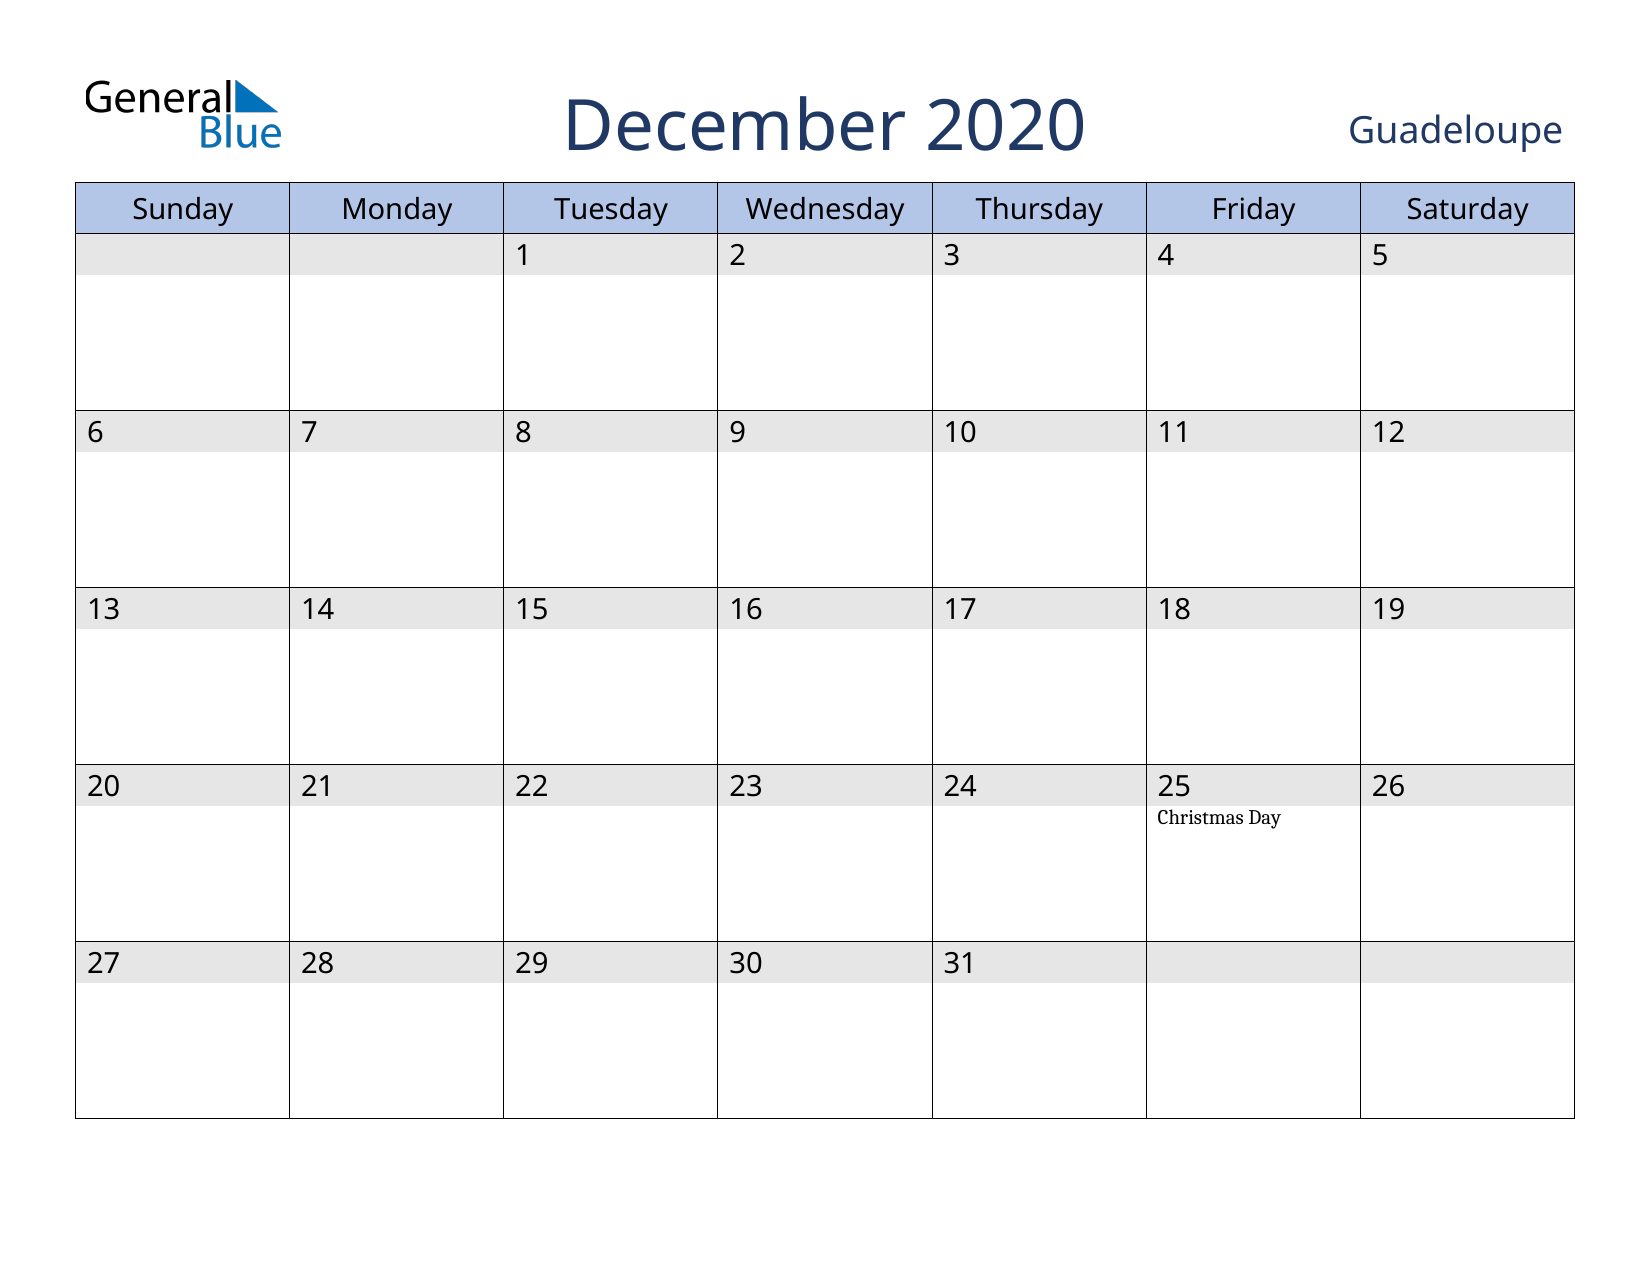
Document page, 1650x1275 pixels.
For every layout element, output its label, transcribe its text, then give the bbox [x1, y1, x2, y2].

table_cell [1147, 452, 1360, 587]
table_cell [933, 983, 1146, 1118]
table_cell [76, 275, 289, 410]
table_cell [718, 806, 932, 941]
table_cell 22 [504, 765, 717, 806]
picture [86, 80, 281, 148]
table_cell [718, 629, 932, 764]
table_cell [290, 234, 503, 275]
table_cell 4 [1147, 234, 1360, 275]
table_cell 31 [933, 942, 1146, 983]
table_cell Tuesday [504, 183, 717, 233]
table_cell [76, 983, 289, 1118]
table_cell 2 [718, 234, 932, 275]
table_cell [718, 452, 932, 587]
table_cell [1147, 275, 1360, 410]
table_cell 28 [290, 942, 503, 983]
table_cell 6 [76, 411, 289, 452]
table_cell 18 [1147, 588, 1360, 629]
table_cell [933, 275, 1146, 410]
table_cell [1147, 629, 1360, 764]
table_cell 26 [1361, 765, 1574, 806]
table_cell 15 [504, 588, 717, 629]
table_cell 24 [933, 765, 1146, 806]
table_cell [1147, 983, 1360, 1118]
table_cell [290, 806, 503, 941]
table_cell [933, 629, 1146, 764]
table_cell [1361, 452, 1574, 587]
table_cell [76, 452, 289, 587]
table_cell [718, 275, 932, 410]
table_cell 30 [718, 942, 932, 983]
table_cell 16 [718, 588, 932, 629]
table_cell 3 [933, 234, 1146, 275]
table_cell 25 [1147, 765, 1360, 806]
table_cell Monday [290, 183, 503, 233]
table_cell [1147, 942, 1360, 983]
table_cell [1361, 983, 1574, 1118]
table_cell 14 [290, 588, 503, 629]
table_header [76, 75, 503, 182]
table_cell 1 [504, 234, 717, 275]
table_cell 13 [76, 588, 289, 629]
table_cell [76, 629, 289, 764]
table_header Guadeloupe [1146, 75, 1574, 182]
table_cell Christmas Day [1147, 806, 1360, 941]
table_cell 11 [1147, 411, 1360, 452]
table_cell 21 [290, 765, 503, 806]
table_cell [504, 452, 717, 587]
table_cell [76, 234, 289, 275]
table_cell 5 [1361, 234, 1574, 275]
table_cell [290, 983, 503, 1118]
table_cell 23 [718, 765, 932, 806]
table_cell [718, 983, 932, 1118]
table_cell [1361, 629, 1574, 764]
table_cell 19 [1361, 588, 1574, 629]
table_header December 2020 [504, 75, 1146, 182]
table_cell [504, 806, 717, 941]
table_cell 17 [933, 588, 1146, 629]
table_cell 29 [504, 942, 717, 983]
table_cell 7 [290, 411, 503, 452]
table_cell 27 [76, 942, 289, 983]
table_cell Friday [1147, 183, 1360, 233]
table_cell [933, 452, 1146, 587]
table_cell 10 [933, 411, 1146, 452]
table_cell Wednesday [718, 183, 932, 233]
table_cell [290, 275, 503, 410]
table_cell [504, 983, 717, 1118]
table_cell [1361, 942, 1574, 983]
table_cell 9 [718, 411, 932, 452]
table_cell [290, 452, 503, 587]
table_cell [76, 806, 289, 941]
table_cell 20 [76, 765, 289, 806]
table_cell Saturday [1361, 183, 1574, 233]
table_cell [1361, 806, 1574, 941]
table_cell 12 [1361, 411, 1574, 452]
table_cell [504, 629, 717, 764]
table_cell [504, 275, 717, 410]
table_cell Thursday [933, 183, 1146, 233]
table_cell [1361, 275, 1574, 410]
table_cell Sunday [76, 183, 289, 233]
table_cell [290, 629, 503, 764]
table_cell [933, 806, 1146, 941]
table_cell 8 [504, 411, 717, 452]
